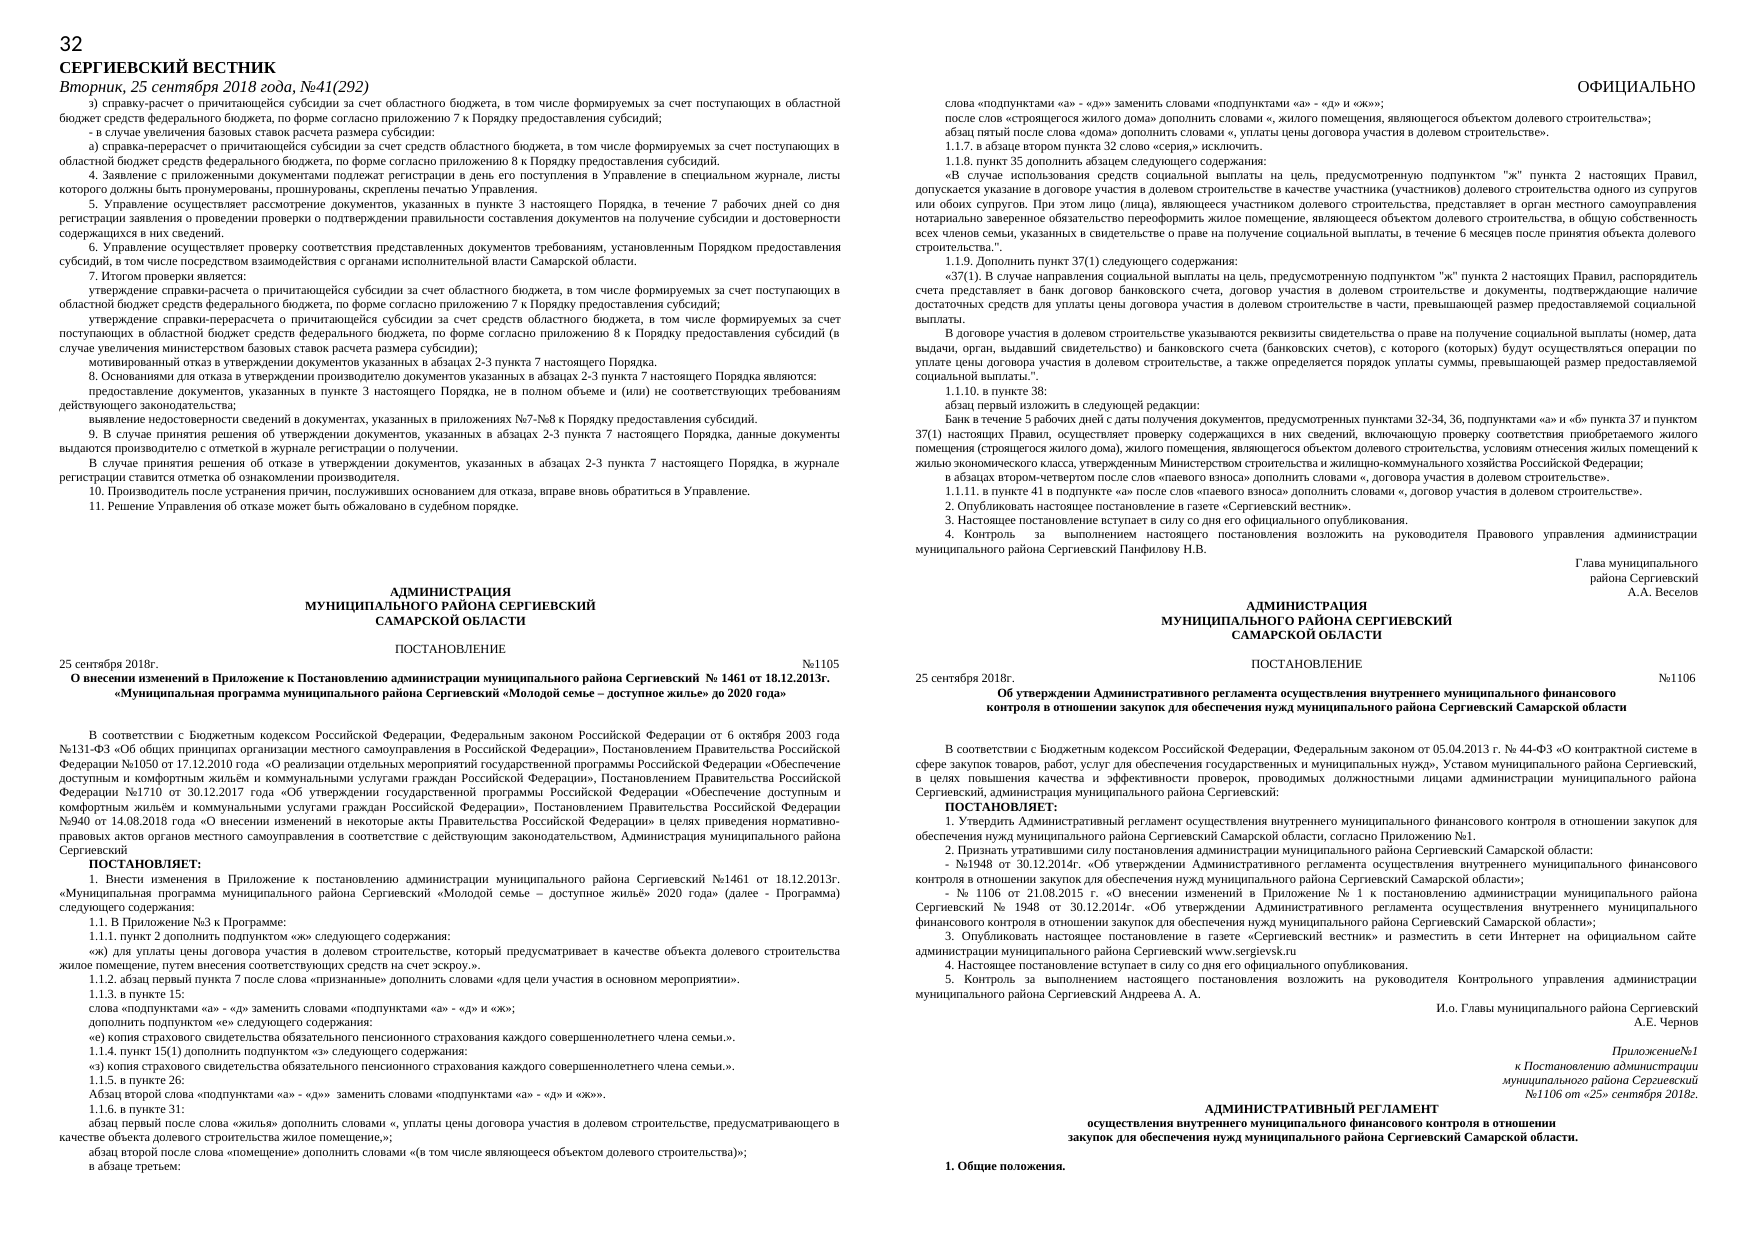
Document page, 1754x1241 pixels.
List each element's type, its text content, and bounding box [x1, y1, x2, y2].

text В соответствии с Бюджетным кодексом Российской Федерации, Федеральным законом от 05.04.2013 г. № 44-ФЗ «О контрактной системе в сфере закупок товаров, работ, услуг для обеспечения государственных и муниципальных нужд», Уставом муниципального района Сергиевский, в целях повышения качества и эффективности проверок, проводимых должностными лицами администрации муниципального района Сергиевский, администрация муниципального района Сергиевский: [915, 742, 1698, 799]
text абзац пятый после слова «дома» дополнить словами «, уплаты цены договора участия в долевом строительстве». [915, 125, 1698, 139]
text 1.1.9. Дополнить пункт 37(1) следующего содержания: [915, 254, 1698, 268]
text 1.1.2. абзац первый пункта 7 после слова «признанные» дополнить словами «для цели участия в основном мероприятии». [59, 972, 842, 986]
text - в случае увеличения базовых ставок расчета размера субсидии: [59, 125, 842, 139]
text 1.1.6. в пункте 31: [59, 1101, 842, 1116]
text контроля в отношении закупок для обеспечения нужд муниципального района Сергиевский Самарской области [915, 700, 1698, 714]
text АДМИНИСТРАЦИЯ [915, 599, 1698, 613]
text ПОСТАНОВЛЯЕТ: [915, 799, 1698, 814]
text 6. Управление осуществляет проверку соответствия представленных документов требованиям, установленным Порядком предоставления субсидий, в том числе посредством взаимодействия с органами исполнительной власти Самарской области. [59, 240, 842, 268]
text утверждение справки-перерасчета о причитающейся субсидии за счет средств областного бюджета, в том числе формируемых за счет поступающих в областной бюджет средств федерального бюджета, по форме согласно приложению 8 к Порядку предоставления субсидий (в случае увеличения министерством базовых ставок расчета размера субсидии); [59, 312, 842, 355]
text А.А. Веселов [915, 585, 1698, 599]
text 1. Внести изменения в Приложение к постановлению администрации муниципального района Сергиевский №1461 от 18.12.2013г. «Муниципальная программа муниципального района Сергиевский «Молодой семье – доступное жильё» 2020 года» (далее - Программа) следующего содержания: [59, 871, 842, 914]
text И.о. Главы муниципального района Сергиевский [915, 1001, 1698, 1015]
text 1.1.8. пункт 35 дополнить абзацем следующего содержания: [915, 153, 1698, 168]
text 25 сентября 2018г. №1105 [59, 657, 842, 671]
text В договоре участия в долевом строительстве указываются реквизиты свидетельства о праве на получение социальной выплаты (номер, дата выдачи, орган, выдавший свидетельство) и банковского счета (банковских счетов), с которого (которых) будут осуществляться операции по уплате цены договора участия в долевом строительстве, а также определяется порядок уплаты суммы, превышающей размер предоставляемой социальной выплаты.". [915, 326, 1698, 383]
text ПОСТАНОВЛЕНИЕ [915, 657, 1698, 671]
text 1.1.5. в пункте 26: [59, 1073, 842, 1087]
text САМАРСКОЙ ОБЛАСТИ [59, 613, 842, 628]
text муниципального района Сергиевский [915, 1073, 1698, 1087]
text Абзац второй слова «подпунктами «а» - «д»» заменить словами «подпунктами «а» - «д» и «ж»». [59, 1087, 842, 1101]
text АДМИНИСТРАЦИЯ [59, 585, 842, 599]
text ПОСТАНОВЛЯЕТ: [59, 857, 842, 871]
text 5. Контроль за выполнением настоящего постановления возложить на руководителя Контрольного управления администрации муниципального района Сергиевский Андреева А. А. [915, 972, 1698, 1001]
text 1.1.10. в пункте 38: [915, 383, 1698, 398]
text з) справку-расчет о причитающейся субсидии за счет областного бюджета, в том числе формируемых за счет поступающих в областной бюджет средств федерального бюджета, по форме согласно приложению 7 к Порядку предоставления субсидий; [59, 96, 842, 125]
text О внесении изменений в Приложение к Постановлению администрации муниципального района Сергиевский № 1461 от 18.12.2013г. «Муниципальная программа муниципального района Сергиевский «Молодой семье – доступное жилье» до 2020 года» [59, 671, 842, 700]
text 3. Настоящее постановление вступает в силу со дня его официального опубликования. [915, 513, 1698, 527]
text предоставление документов, указанных в пункте 3 настоящего Порядка, не в полном объеме и (или) не соответствующих требованиям действующего законодательства; [59, 383, 842, 412]
text Об утверждении Административного регламента осуществления внутреннего муниципального финансового [915, 685, 1698, 700]
text 5. Управление осуществляет рассмотрение документов, указанных в пункте 3 настоящего Порядка, в течение 7 рабочих дней со дня регистрации заявления о проведении проверки о подтверждении правильности составления документов на получение субсидии и достоверности содержащихся в них сведений. [59, 197, 842, 240]
text 9. В случае принятия решения об утверждении документов, указанных в абзацах 2-3 пункта 7 настоящего Порядка, данные документы выдаются производителю с отметкой в журнале регистрации о получении. [59, 427, 842, 455]
text 2. Опубликовать настоящее постановление в газете «Сергиевский вестник». [915, 498, 1698, 513]
text закупок для обеспечения нужд муниципального района Сергиевский Самарской области. [915, 1130, 1698, 1144]
text 4. Контроль за выполнением настоящего постановления возложить на руководителя Правового управления администрации муниципального района Сергиевский Панфилову Н.В. [915, 527, 1698, 556]
text А.Е. Чернов [915, 1015, 1698, 1029]
text 1. Общие положения. [915, 1159, 1698, 1173]
text «37(1). В случае направления социальной выплаты на цель, предусмотренную подпунктом "ж" пункта 2 настоящих Правил, распорядитель счета представляет в банк договор банковского счета, договор участия в долевом строительстве и документы, подтверждающие наличие достаточных средств для уплаты цены договора участия в долевом строительстве в части, превышающей размер предоставляемой социальной выплаты. [915, 268, 1698, 326]
text МУНИЦИПАЛЬНОГО РАЙОНА СЕРГИЕВСКИЙ [59, 599, 842, 613]
text 11. Решение Управления об отказе может быть обжаловано в судебном порядке. [59, 498, 842, 513]
text в абзацах втором-четвертом после слов «паевого взноса» дополнить словами «, договора участия в долевом строительстве». [915, 470, 1698, 484]
text 4. Заявление с приложенными документами подлежат регистрации в день его поступления в Управление в специальном журнале, листы которого должны быть пронумерованы, прошнурованы, скреплены печатью Управления. [59, 168, 842, 197]
text осуществления внутреннего муниципального финансового контроля в отношении [915, 1116, 1698, 1130]
text 1.1. В Приложение №3 к Программе: [59, 914, 842, 929]
text ПОСТАНОВЛЕНИЕ [59, 642, 842, 657]
text «з) копия страхового свидетельства обязательного пенсионного страхования каждого совершеннолетнего члена семьи.». [59, 1058, 842, 1073]
text АДМИНИСТРАТИВНЫЙ РЕГЛАМЕНТ [915, 1101, 1698, 1116]
text абзац первый после слова «жилья» дополнить словами «, уплаты цены договора участия в долевом строительстве, предусматривающего в качестве объекта долевого строительства жилое помещение,»; [59, 1116, 842, 1144]
text «ж) для уплаты цены договора участия в долевом строительстве, который предусматривает в качестве объекта долевого строительства жилое помещение, путем внесения соответствующих средств на счет эскроу.». [59, 943, 842, 972]
text слова «подпунктами «а» - «д» заменить словами «подпунктами «а» - «д» и «ж»; [59, 1001, 842, 1015]
text 1.1.7. в абзаце втором пункта 32 слово «серия,» исключить. [915, 139, 1698, 153]
text «е) копия страхового свидетельства обязательного пенсионного страхования каждого совершеннолетнего члена семьи.». [59, 1029, 842, 1044]
text 1.1.1. пункт 2 дополнить подпунктом «ж» следующего содержания: [59, 929, 842, 943]
text 25 сентября 2018г. №1106 [915, 671, 1698, 685]
text абзац второй после слова «помещение» дополнить словами «(в том числе являющееся объектом долевого строительства)»; [59, 1144, 842, 1159]
text 8. Основаниями для отказа в утверждении производителю документов указанных в абзацах 2-3 пункта 7 настоящего Порядка являются: [59, 369, 842, 383]
text в абзаце третьем: [59, 1159, 842, 1173]
text слова «подпунктами «а» - «д»» заменить словами «подпунктами «а» - «д» и «ж»»; [915, 96, 1698, 110]
text 1.1.11. в пункте 41 в подпункте «а» после слов «паевого взноса» дополнить словами «, договор участия в долевом строительстве». [915, 484, 1698, 498]
text а) справка-перерасчет о причитающейся субсидии за счет средств областного бюджета, в том числе формируемых за счет поступающих в областной бюджет средств федерального бюджета, по форме согласно приложению 8 к Порядку предоставления субсидий. [59, 139, 842, 168]
text абзац первый изложить в следующей редакции: [915, 398, 1698, 412]
text мотивированный отказ в утверждении документов указанных в абзацах 2-3 пункта 7 настоящего Порядка. [59, 355, 842, 369]
text В случае принятия решения об отказе в утверждении документов, указанных в абзацах 2-3 пункта 7 настоящего Порядка, в журнале регистрации ставится отметка об ознакомлении производителя. [59, 455, 842, 484]
text после слов «строящегося жилого дома» дополнить словами «, жилого помещения, являющегося объектом долевого строительства»; [915, 110, 1698, 125]
text Банк в течение 5 рабочих дней с даты получения документов, предусмотренных пунктами 32-34, 36, подпунктами «а» и «б» пункта 37 и пунктом 37(1) настоящих Правил, осуществляет проверку содержащихся в них сведений, включающую проверку соответствия приобретаемого жилого помещения (строящегося жилого дома), жилого помещения, являющегося объектом долевого строительства, условиям отнесения жилых помещений к жилью экономического класса, утвержденным Министерством строительства и жилищно-коммунального хозяйства Российской Федерации; [915, 412, 1698, 470]
text 1.1.3. в пункте 15: [59, 986, 842, 1001]
text выявление недостоверности сведений в документах, указанных в приложениях №7-№8 к Порядку предоставления субсидий. [59, 412, 842, 427]
text 3. Опубликовать настоящее постановление в газете «Сергиевский вестник» и разместить в сети Интернет на официальном сайте администрации муниципального района Сергиевский www.sergievsk.ru [915, 929, 1698, 958]
text 1.1.4. пункт 15(1) дополнить подпунктом «з» следующего содержания: [59, 1044, 842, 1058]
text утверждение справки-расчета о причитающейся субсидии за счет областного бюджета, в том числе формируемых за счет поступающих в областной бюджет средств федерального бюджета, по форме согласно приложению 7 к Порядку предоставления субсидий; [59, 283, 842, 312]
text дополнить подпунктом «е» следующего содержания: [59, 1015, 842, 1029]
text МУНИЦИПАЛЬНОГО РАЙОНА СЕРГИЕВСКИЙ [915, 613, 1698, 628]
text САМАРСКОЙ ОБЛАСТИ [915, 628, 1698, 642]
text района Сергиевский [915, 570, 1698, 585]
text «В случае использования средств социальной выплаты на цель, предусмотренную подпунктом "ж" пункта 2 настоящих Правил, допускается указание в договоре участия в долевом строительстве в качестве участника (участников) долевого строительства одного из супругов или обоих супругов. При этом лицо (лица), являющееся участником долевого строительства, представляет в орган местного самоуправления нотариально заверенное обязательство переоформить жилое помещение, являющееся объектом долевого строительства, в общую собственность всех членов семьи, указанных в свидетельстве о праве на получение социальной выплаты, в течение 6 месяцев после принятия объекта долевого строительства.". [915, 168, 1698, 254]
text 1. Утвердить Административный регламент осуществления внутреннего муниципального финансового контроля в отношении закупок для обеспечения нужд муниципального района Сергиевский Самарской области, согласно Приложению №1. [915, 814, 1698, 843]
text к Постановлению администрации [915, 1058, 1698, 1073]
text 10. Производитель после устранения причин, послуживших основанием для отказа, вправе вновь обратиться в Управление. [59, 484, 842, 498]
text - №1948 от 30.12.2014г. «Об утверждении Административного регламента осуществления внутреннего муниципального финансового контроля в отношении закупок для обеспечения нужд муниципального района Сергиевский Самарской области»; [915, 857, 1698, 886]
text 7. Итогом проверки является: [59, 268, 842, 283]
text 2. Признать утратившими силу постановления администрации муниципального района Сергиевский Самарской области: [915, 843, 1698, 857]
text - № 1106 от 21.08.2015 г. «О внесении изменений в Приложение № 1 к постановлению администрации муниципального района Сергиевский № 1948 от 30.12.2014г. «Об утверждении Административного регламента осуществления внутреннего муниципального финансового контроля в отношении закупок для обеспечения нужд муниципального района Сергиевский Самарской области»; [915, 886, 1698, 929]
text В соответствии с Бюджетным кодексом Российской Федерации, Федеральным законом Российской Федерации от 6 октября 2003 года №131-ФЗ «Об общих принципах организации местного самоуправления в Российской Федерации», Постановлением Правительства Российской Федерации №1050 от 17.12.2010 года «О реализации отдельных мероприятий государственной программы Российской Федерации «Обеспечение доступным и комфортным жильём и коммунальными услугами граждан Российской Федерации», Постановлением Правительства Российской Федерации №1710 от 30.12.2017 года «Об утверждении государственной программы Российской Федерации «Обеспечение доступным и комфортным жильём и коммунальными услугами граждан Российской Федерации», Постановлением Правительства Российской Федерации №940 от 14.08.2018 года «О внесении изменений в некоторые акты Правительства Российской Федерации» в целях приведения нормативно-правовых актов органов местного самоуправления в соответствие с действующим законодательством, Администрация муниципального района Сергиевский [59, 728, 842, 857]
text Приложение№1 [915, 1044, 1698, 1058]
text 4. Настоящее постановление вступает в силу со дня его официального опубликования. [915, 958, 1698, 972]
text Глава муниципального [915, 556, 1698, 570]
text №1106 от «25» сентября 2018г. [915, 1087, 1698, 1101]
